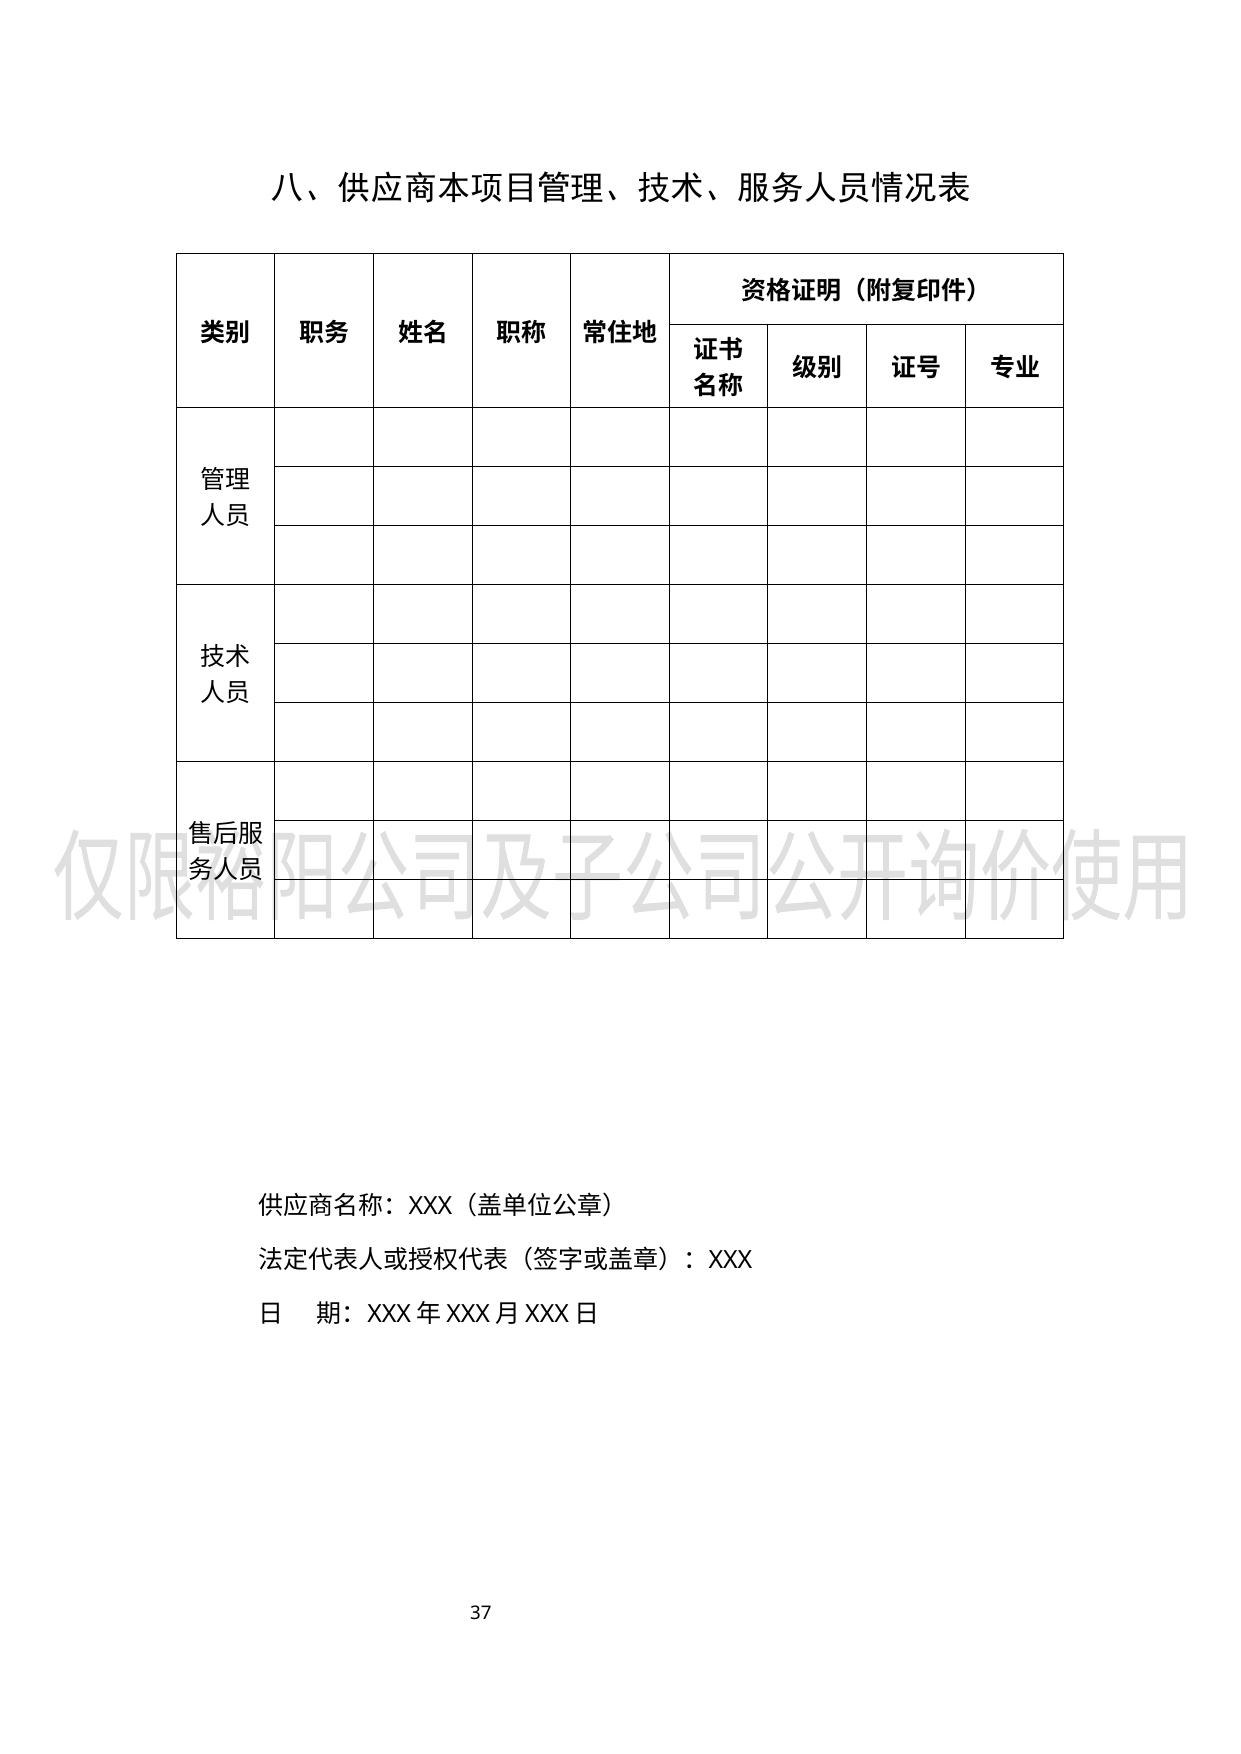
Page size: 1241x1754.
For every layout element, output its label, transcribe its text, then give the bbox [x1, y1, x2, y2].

table_cell [768, 880, 866, 938]
table_cell [768, 526, 866, 584]
table_cell [571, 467, 669, 525]
table_cell [571, 880, 669, 938]
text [187, 166, 1053, 204]
table_cell 管理 人员 [177, 408, 274, 584]
table_header 常住地 [571, 254, 669, 407]
table_cell [473, 585, 570, 643]
table_cell [966, 880, 1063, 938]
table_cell [768, 408, 866, 466]
table_cell [867, 762, 965, 820]
table_cell [374, 821, 472, 879]
table_cell [275, 703, 373, 761]
table_cell [867, 703, 965, 761]
table_cell [275, 467, 373, 525]
table_cell [670, 644, 767, 702]
table_cell [867, 408, 965, 466]
table_cell [966, 762, 1063, 820]
table_cell [374, 644, 472, 702]
table_header 类别 [177, 254, 274, 407]
table_header 职务 [275, 254, 373, 407]
table_cell [966, 467, 1063, 525]
table_cell [670, 585, 767, 643]
table_cell [473, 408, 570, 466]
text 法定代表人或授权代表（签字或盖章）：XXX [258, 1239, 1053, 1276]
text 供应商名称：XXX（盖单位公章） [258, 1185, 1053, 1221]
table_cell [571, 762, 669, 820]
table_cell [768, 585, 866, 643]
table_cell 级别 [768, 325, 866, 407]
table_cell [473, 703, 570, 761]
table_cell [473, 644, 570, 702]
table_cell [966, 644, 1063, 702]
table_cell [966, 585, 1063, 643]
table_cell [374, 526, 472, 584]
table_cell [571, 526, 669, 584]
table_cell [966, 526, 1063, 584]
table_cell [867, 880, 965, 938]
table_cell [670, 880, 767, 938]
table_cell [473, 821, 570, 879]
table_cell [867, 526, 965, 584]
table_cell 证号 [867, 325, 965, 407]
table_cell [670, 821, 767, 879]
table_cell [374, 703, 472, 761]
table_header 职称 [473, 254, 570, 407]
table_cell [966, 821, 1063, 879]
table_cell [275, 821, 373, 879]
table_header 资格证明（附复印件） [670, 254, 1063, 324]
table_cell 技术 人员 [177, 585, 274, 761]
table_cell [571, 585, 669, 643]
table_cell [571, 644, 669, 702]
table_cell [275, 644, 373, 702]
table_cell [275, 762, 373, 820]
table_cell [867, 467, 965, 525]
table_cell [374, 880, 472, 938]
table_cell 专业 [966, 325, 1063, 407]
table_cell [374, 585, 472, 643]
table_cell [473, 467, 570, 525]
table_cell [275, 880, 373, 938]
table_cell [867, 585, 965, 643]
table_cell [768, 821, 866, 879]
table_cell [374, 467, 472, 525]
table_header 姓名 [374, 254, 472, 407]
table_cell [374, 762, 472, 820]
table_cell [768, 467, 866, 525]
table_cell [670, 526, 767, 584]
table_cell [966, 408, 1063, 466]
table_cell [473, 526, 570, 584]
table_cell [571, 821, 669, 879]
table_cell [275, 408, 373, 466]
table_cell [867, 821, 965, 879]
table_cell [768, 644, 866, 702]
table_cell [275, 585, 373, 643]
table_cell [867, 644, 965, 702]
table_cell [571, 703, 669, 761]
table_cell [966, 703, 1063, 761]
table_cell [670, 408, 767, 466]
table_cell [670, 762, 767, 820]
table_cell [473, 762, 570, 820]
table_cell [670, 703, 767, 761]
table_cell 售后服务人员 [177, 762, 274, 938]
table_cell 证书 名称 [670, 325, 767, 407]
table_cell [473, 880, 570, 938]
text 日 期：XXX年XXX月XXX日 [258, 1294, 1053, 1330]
table_cell [670, 467, 767, 525]
table_cell [374, 408, 472, 466]
table_cell [768, 703, 866, 761]
table_cell [768, 762, 866, 820]
table_cell [571, 408, 669, 466]
table_cell [275, 526, 373, 584]
